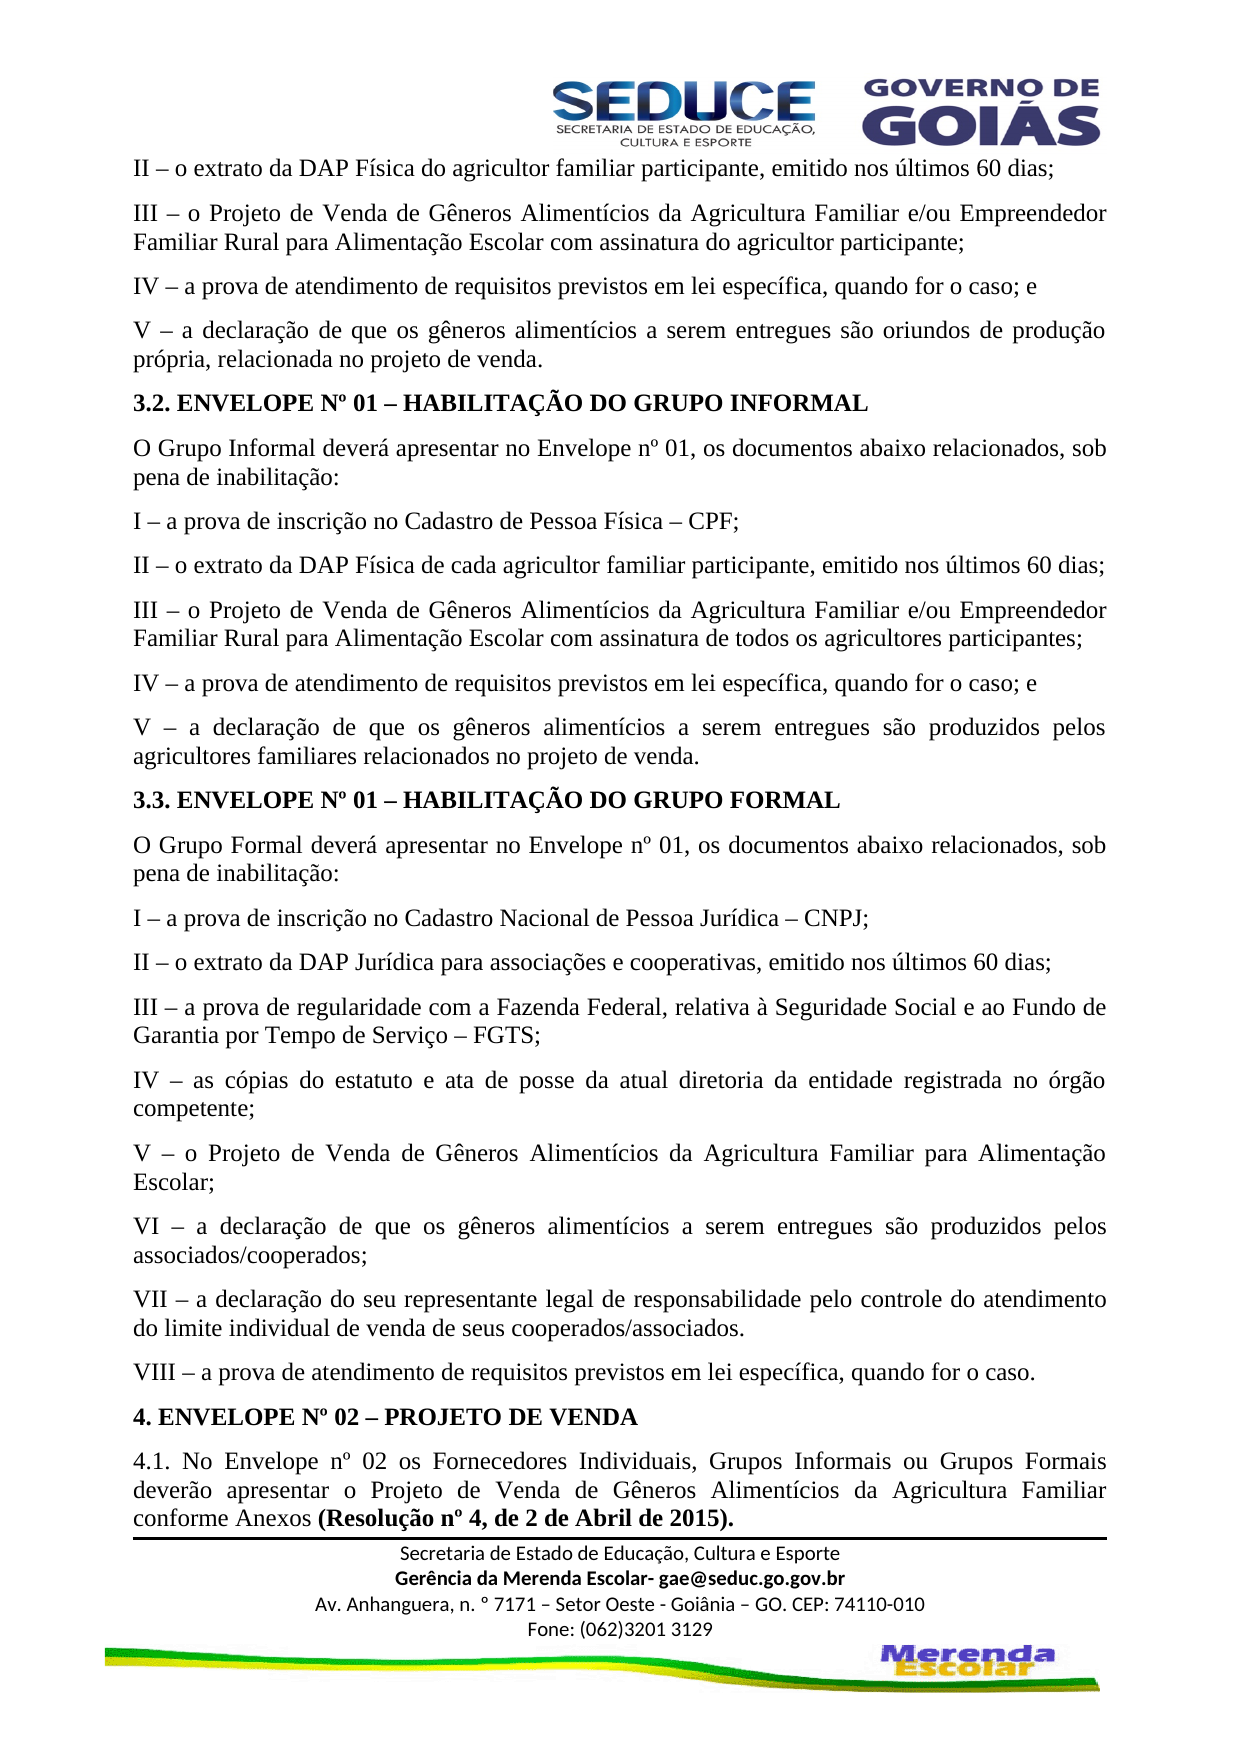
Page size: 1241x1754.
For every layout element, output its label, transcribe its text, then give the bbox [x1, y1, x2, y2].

text III – a prova de regularidade com a Fazenda Federal, relativa à Seguridade Social e ao Fundo de Garantia por Tempo de Serviço – FGTS; [133, 992, 1107, 1049]
text II – o extrato da DAP Jurídica para associações e cooperativas, emitido nos últimos 60 dias; [133, 947, 1107, 976]
text V – a declaração de que os gêneros alimentícios a serem entregues são produzidos pelos agricultores familiares relacionados no projeto de venda. [133, 712, 1107, 770]
text II – o extrato da DAP Física de cada agricultor familiar participante, emitido nos últimos 60 dias; [133, 550, 1107, 579]
text IV – as cópias do estatuto e ata de posse da atual diretoria da entidade registrada no órgão competente; [133, 1065, 1107, 1122]
text VII – a declaração do seu representante legal de responsabilidade pelo controle do atendimento do limite individual de venda de seus cooperados/associados. [133, 1284, 1107, 1342]
text 4.1. No Envelope nº 02 os Fornecedores Individuais, Grupos Informais ou Grupos Formais deverão apresentar o Projeto de Venda de Gêneros Alimentícios da Agricultura Familiar conforme Anexos (Resolução nº 4, de 2 de Abril de 2015). [133, 1446, 1107, 1532]
text III – o Projeto de Venda de Gêneros Alimentícios da Agricultura Familiar e/ou Empreendedor Familiar Rural para Alimentação Escolar com assinatura do agricultor participante; [133, 198, 1107, 255]
text O Grupo Formal deverá apresentar no Envelope nº 01, os documentos abaixo relacionados, sob pena de inabilitação: [133, 830, 1107, 887]
text II – o extrato da DAP Física do agricultor familiar participante, emitido nos últimos 60 dias; [133, 153, 1107, 182]
text I – a prova de inscrição no Cadastro Nacional de Pessoa Jurídica – CNPJ; [133, 903, 1107, 932]
text 3.2. ENVELOPE Nº 01 – HABILITAÇÃO DO GRUPO INFORMAL [133, 388, 1107, 417]
text V – a declaração de que os gêneros alimentícios a serem entregues são oriundos de produção própria, relacionada no projeto de venda. [133, 315, 1107, 373]
text 4. ENVELOPE Nº 02 – PROJETO DE VENDA [133, 1402, 1107, 1430]
text O Grupo Informal deverá apresentar no Envelope nº 01, os documentos abaixo relacionados, sob pena de inabilitação: [133, 433, 1107, 490]
picture [552, 73, 1108, 154]
text VI – a declaração de que os gêneros alimentícios a serem entregues são produzidos pelos associados/cooperados; [133, 1211, 1107, 1268]
text VIII – a prova de atendimento de requisitos previstos em lei específica, quando for o caso. [133, 1357, 1107, 1386]
text V – o Projeto de Venda de Gêneros Alimentícios da Agricultura Familiar para Alimentação Escolar; [133, 1138, 1107, 1195]
text III – o Projeto de Venda de Gêneros Alimentícios da Agricultura Familiar e/ou Empreendedor Familiar Rural para Alimentação Escolar com assinatura de todos os agricultores participantes; [133, 595, 1107, 652]
text IV – a prova de atendimento de requisitos previstos em lei específica, quando for o caso; e [133, 668, 1107, 697]
text IV – a prova de atendimento de requisitos previstos em lei específica, quando for o caso; e [133, 271, 1107, 300]
text I – a prova de inscrição no Cadastro de Pessoa Física – CPF; [133, 506, 1107, 535]
text 3.3. ENVELOPE Nº 01 – HABILITAÇÃO DO GRUPO FORMAL [133, 785, 1107, 814]
